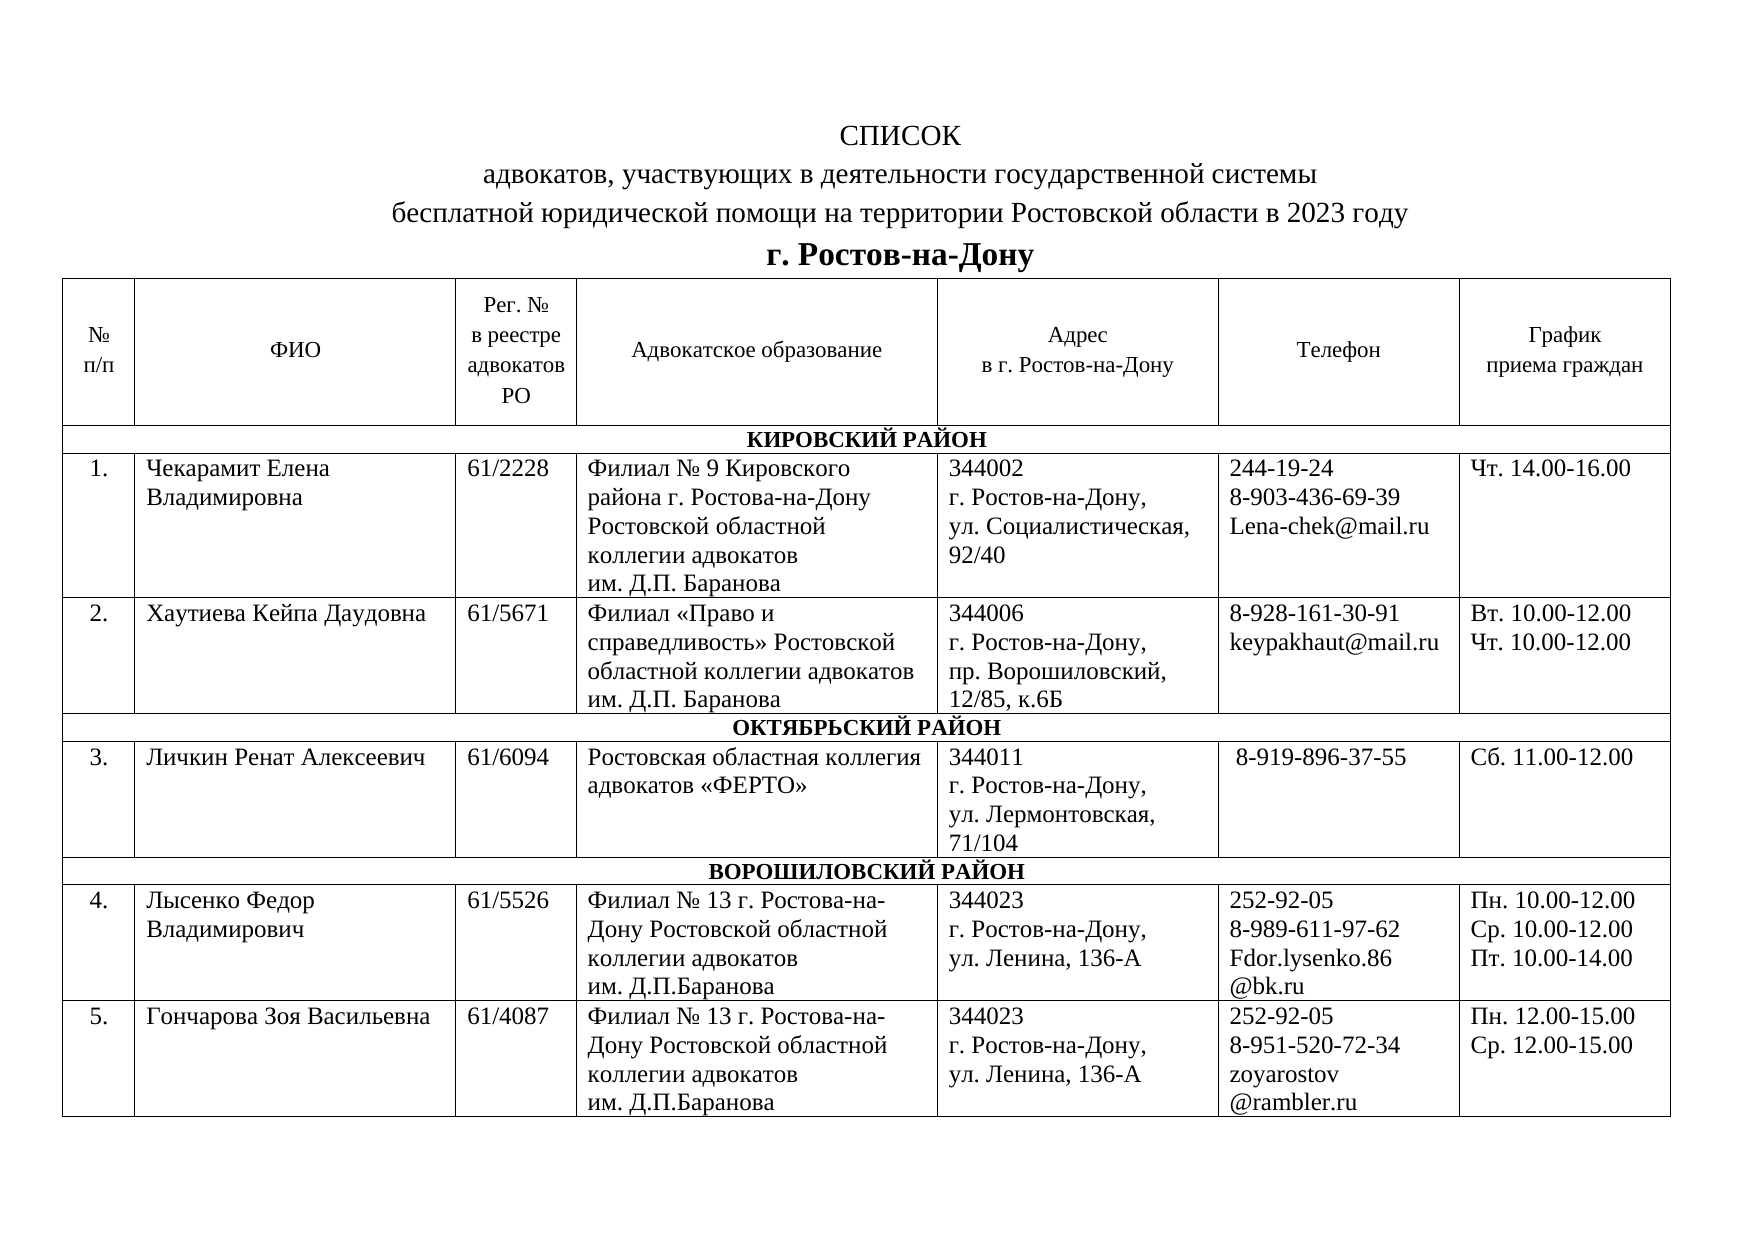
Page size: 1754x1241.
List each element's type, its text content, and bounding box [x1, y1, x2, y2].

table_cell 252-92-05 8-951-520-72-34 zoyarostov @rambler.ru [1219, 1001, 1459, 1116]
table_cell 8-928-161-30-91 keypakhaut@mail.ru [1219, 598, 1459, 713]
table_cell Пн. 12.00-15.00 Ср. 12.00-15.00 [1460, 1001, 1670, 1116]
table_cell 8-919-896-37-55 [1219, 742, 1459, 857]
table_header Рег. № в реестре адвокатов РО [456, 279, 576, 425]
table_cell Филиал № 9 Кировского района г. Ростова-на-Дону Ростовской областной коллегии адвокатов им. Д.П. Баранова [577, 454, 937, 597]
text г. Ростов-на-Дону [74, 234, 1726, 272]
table_cell 1. [63, 454, 134, 597]
table_cell ОКТЯБРЬСКИЙ РАЙОН [63, 714, 1670, 741]
table_cell 252-92-05 8-989-611-97-62 Fdor.lysenko.86 @bk.ru [1219, 885, 1459, 1000]
table_cell Сб. 11.00-12.00 [1460, 742, 1670, 857]
table_cell Личкин Ренат Алексеевич [135, 742, 455, 857]
table_header График приема граждан [1460, 279, 1670, 425]
table_cell Филиал № 13 г. Ростова-на-Дону Ростовской областной коллегии адвокатов им. Д.П.Баранова [577, 885, 937, 1000]
table_cell Филиал № 13 г. Ростова-на-Дону Ростовской областной коллегии адвокатов им. Д.П.Баранова [577, 1001, 937, 1116]
table_cell 344006 г. Ростов-на-Дону, пр. Ворошиловский, 12/85, к.6Б [938, 598, 1218, 713]
table_cell 244-19-24 8-903-436-69-39 Lena-chek@mail.ru [1219, 454, 1459, 597]
table_cell 61/2228 [456, 454, 576, 597]
text бесплатной юридической помощи на территории Ростовской области в 2023 году [74, 195, 1726, 229]
table_cell Вт. 10.00-12.00 Чт. 10.00-12.00 [1460, 598, 1670, 713]
table_cell 344002 г. Ростов-на-Дону, ул. Социалистическая, 92/40 [938, 454, 1218, 597]
table_cell 344023 г. Ростов-на-Дону, ул. Ленина, 136-А [938, 1001, 1218, 1116]
text СПИСОК [74, 118, 1726, 152]
table_header Адрес в г. Ростов-на-Дону [938, 279, 1218, 425]
table_cell Хаутиева Кейпа Даудовна [135, 598, 455, 713]
table_header № п/п [63, 279, 134, 425]
table_cell 61/4087 [456, 1001, 576, 1116]
table_cell Гончарова Зоя Васильевна [135, 1001, 455, 1116]
table_cell 344011 г. Ростов-на-Дону, ул. Лермонтовская, 71/104 [938, 742, 1218, 857]
table_header ФИО [135, 279, 455, 425]
table_cell Чекарамит Елена Владимировна [135, 454, 455, 597]
table_cell ВОРОШИЛОВСКИЙ РАЙОН [63, 858, 1670, 884]
table_cell Лысенко Федор Владимирович [135, 885, 455, 1000]
table_cell 344023 г. Ростов-на-Дону, ул. Ленина, 136-А [938, 885, 1218, 1000]
table_cell Ростовская областная коллегия адвокатов «ФЕРТО» [577, 742, 937, 857]
table_cell 61/5526 [456, 885, 576, 1000]
table_header Адвокатское образование [577, 279, 937, 425]
table_cell 5. [63, 1001, 134, 1116]
table_cell 3. [63, 742, 134, 857]
table_cell 61/6094 [456, 742, 576, 857]
table_cell Чт. 14.00-16.00 [1460, 454, 1670, 597]
table_cell 61/5671 [456, 598, 576, 713]
table_cell Пн. 10.00-12.00 Ср. 10.00-12.00 Пт. 10.00-14.00 [1460, 885, 1670, 1000]
table_cell 4. [63, 885, 134, 1000]
table_cell КИРОВСКИЙ РАЙОН [63, 426, 1670, 452]
table_header Телефон [1219, 279, 1459, 425]
text адвокатов, участвующих в деятельности государственной системы [74, 157, 1726, 190]
table_cell 2. [63, 598, 134, 713]
table_cell Филиал «Право и справедливость» Ростовской областной коллегии адвокатов им. Д.П. Баранова [577, 598, 937, 713]
